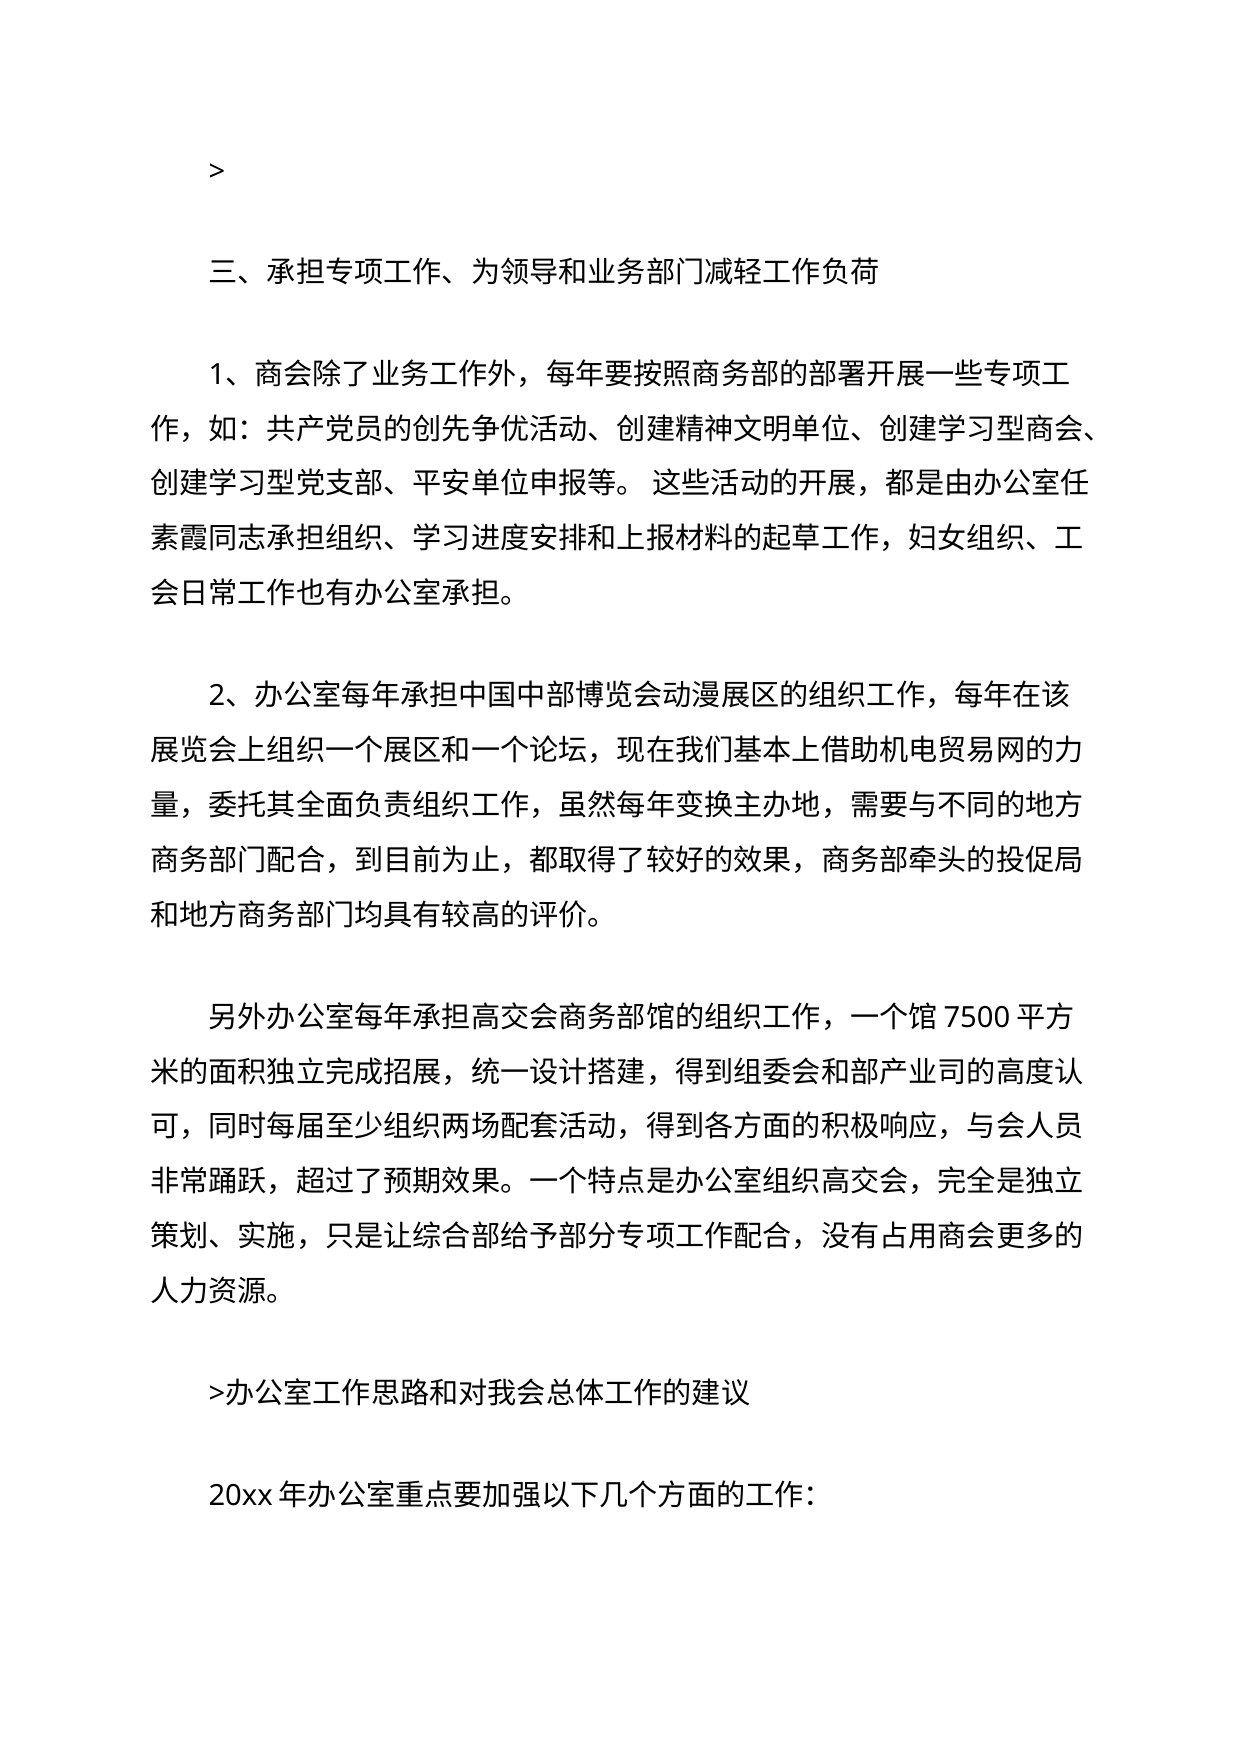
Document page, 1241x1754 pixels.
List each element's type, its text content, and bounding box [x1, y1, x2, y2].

text 2、办公室每年承担中国中部博览会动漫展区的组织工作，每年在该展览会上组织一个展区和一个论坛，现在我们基本上借助机电贸易网的力量，委托其全面负责组织工作，虽然每年变换主办地，需要与不同的地方商务部门配合，到目前为止，都取得了较好的效果，商务部牵头的投促局和地方商务部门均具有较高的评价。 [150, 672, 1090, 934]
text 三、承担专项工作、为领导和业务部门减轻工作负荷 [150, 248, 1090, 291]
text > [150, 150, 1090, 190]
text >办公室工作思路和对我会总体工作的建议 [150, 1369, 1090, 1412]
text 20xx年办公室重点要加强以下几个方面的工作： [150, 1471, 1090, 1514]
text 另外办公室每年承担高交会商务部馆的组织工作，一个馆7500平方米的面积独立完成招展，统一设计搭建，得到组委会和部产业司的高度认可，同时每届至少组织两场配套活动，得到各方面的积极响应，与会人员非常踊跃，超过了预期效果。一个特点是办公室组织高交会，完全是独立策划、实施，只是让综合部给予部分专项工作配合，没有占用商会更多的人力资源。 [150, 993, 1090, 1310]
text 1、商会除了业务工作外，每年要按照商务部的部署开展一些专项工作，如：共产党员的创先争优活动、创建精神文明单位、创建学习型商会、创建学习型党支部、平安单位申报等。 这些活动的开展，都是由办公室任素霞同志承担组织、学习进度安排和上报材料的起草工作，妇女组织、工会日常工作也有办公室承担。 [150, 350, 1090, 612]
